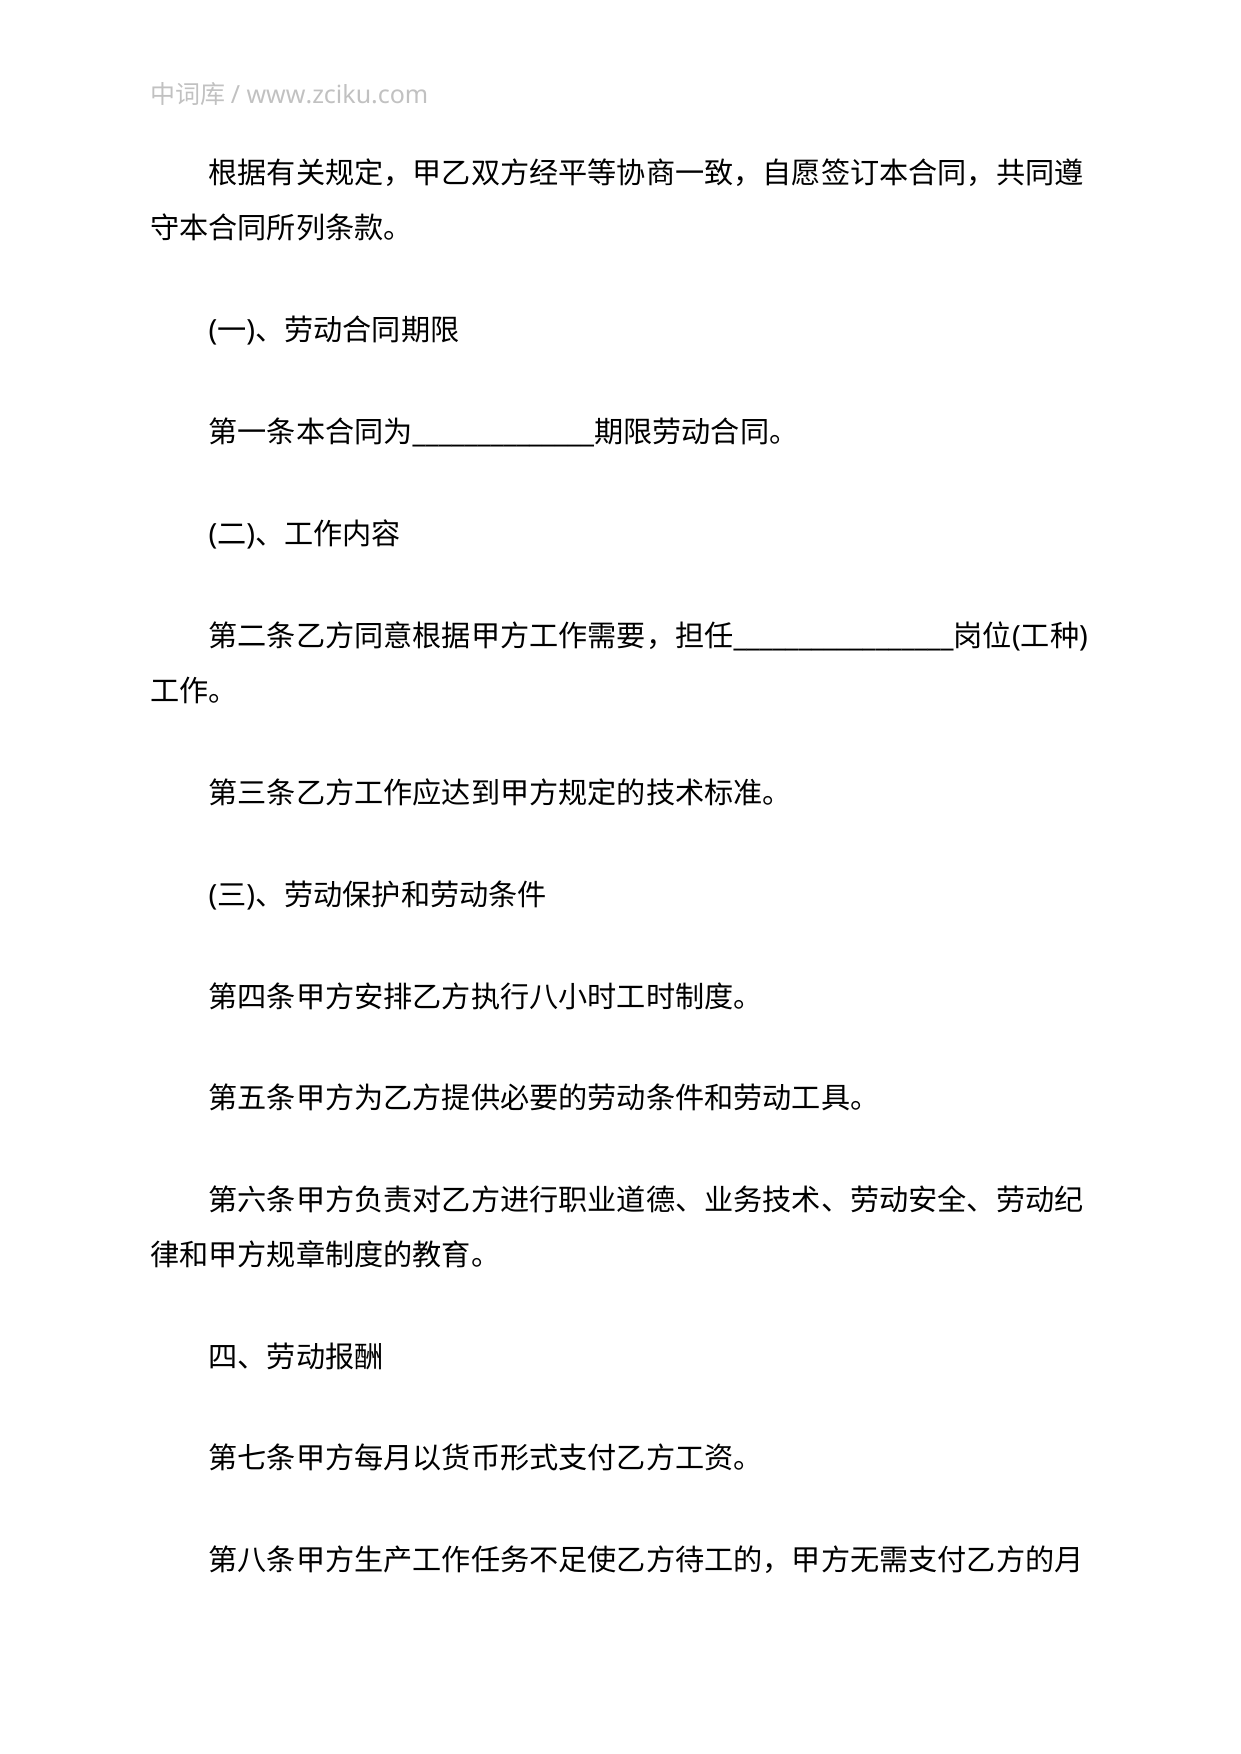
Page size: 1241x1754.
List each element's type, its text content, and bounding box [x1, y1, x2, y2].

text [150, 1537, 1090, 1579]
text (二)、工作内容 [150, 511, 1090, 553]
text 四、劳动报酬 [150, 1333, 1090, 1376]
text 第五条甲方为乙方提供必要的劳动条件和劳动工具。 [150, 1075, 1090, 1117]
text (一)、劳动合同期限 [150, 307, 1090, 349]
text 根据有关规定，甲乙双方经平等协商一致，自愿签订本合同，共同遵守本合同所列条款。 [150, 150, 1090, 247]
text 第四条甲方安排乙方执行八小时工时制度。 [150, 973, 1090, 1015]
text (三)、劳动保护和劳动条件 [150, 871, 1090, 913]
text 第一条本合同为______________期限劳动合同。 [150, 409, 1090, 451]
text 第七条甲方每月以货币形式支付乙方工资。 [150, 1435, 1090, 1477]
text 第三条乙方工作应达到甲方规定的技术标准。 [150, 769, 1090, 812]
text 第六条甲方负责对乙方进行职业道德、业务技术、劳动安全、劳动纪律和甲方规章制度的教育。 [150, 1177, 1090, 1274]
text 第二条乙方同意根据甲方工作需要，担任_________________岗位(工种)工作。 [150, 613, 1090, 710]
